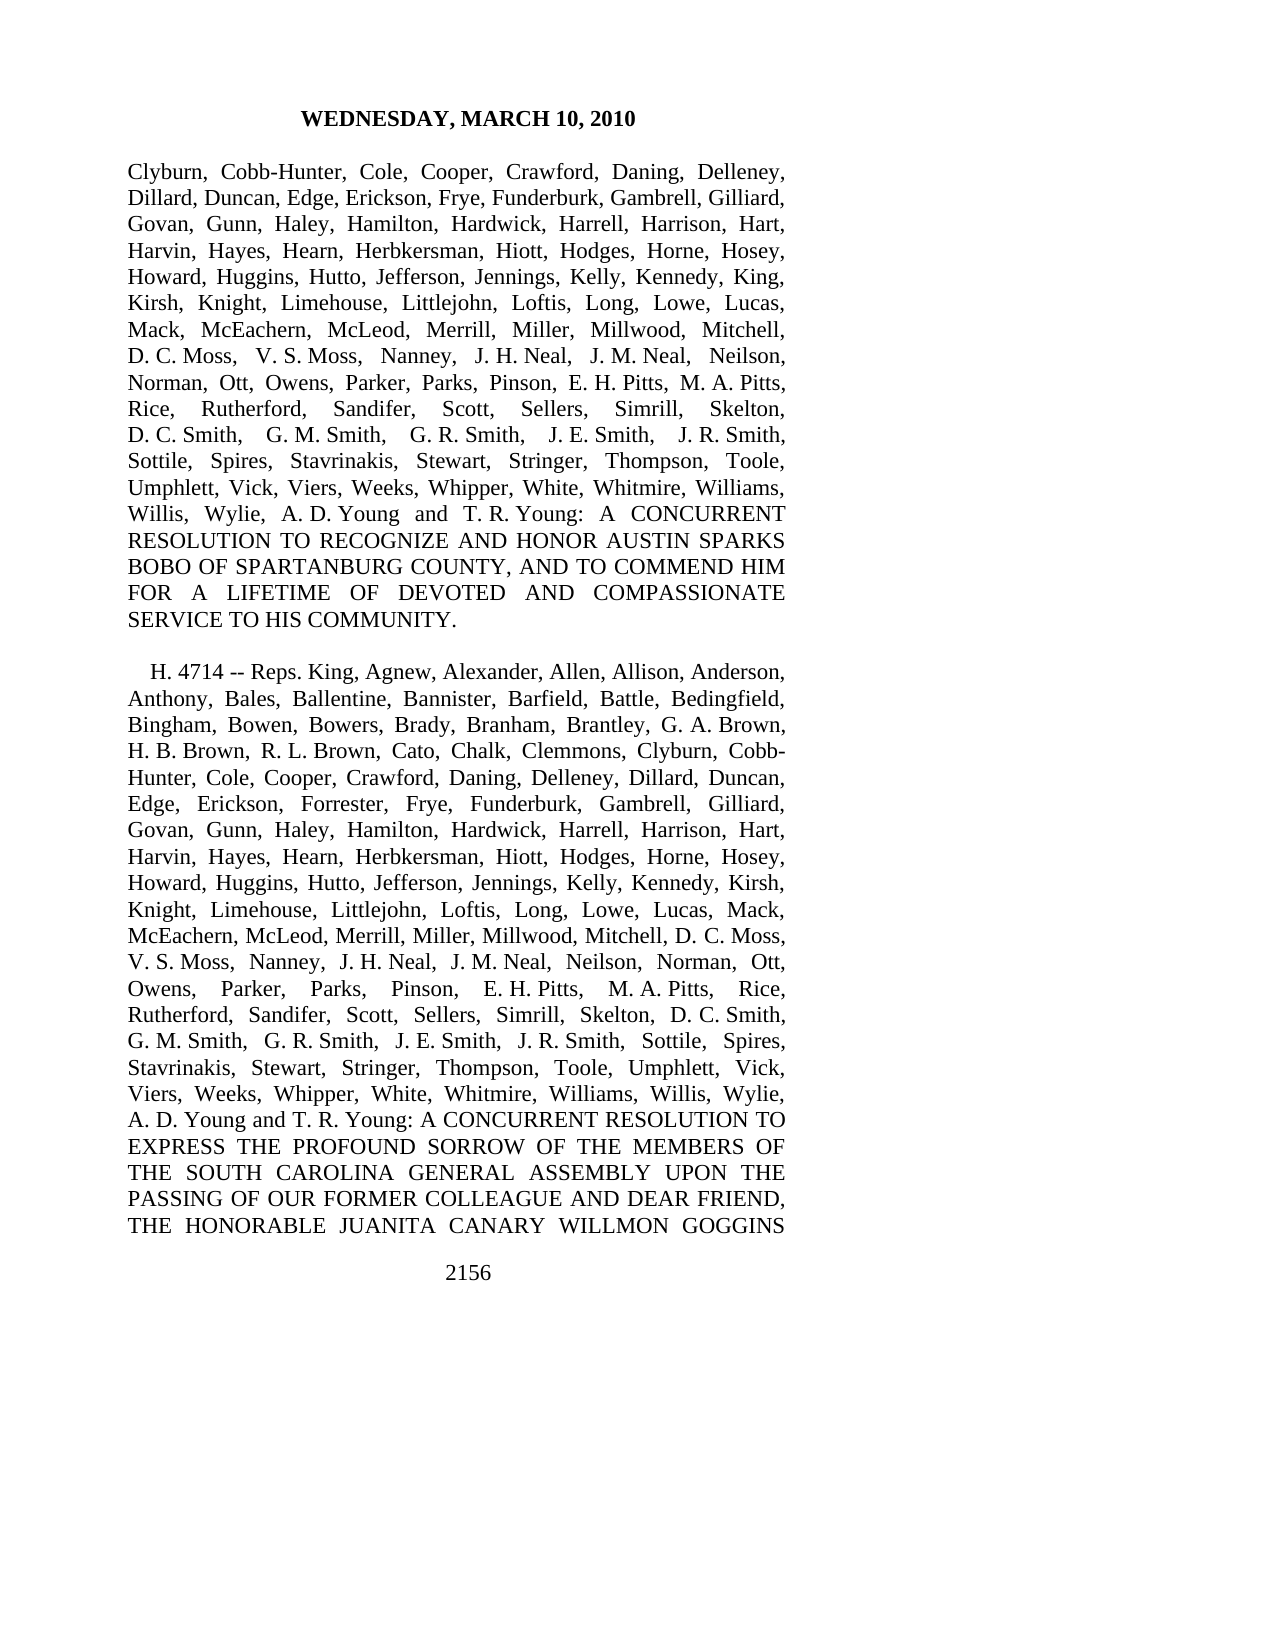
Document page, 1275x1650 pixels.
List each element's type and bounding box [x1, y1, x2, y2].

text [127, 158, 786, 632]
text [127, 658, 786, 1238]
